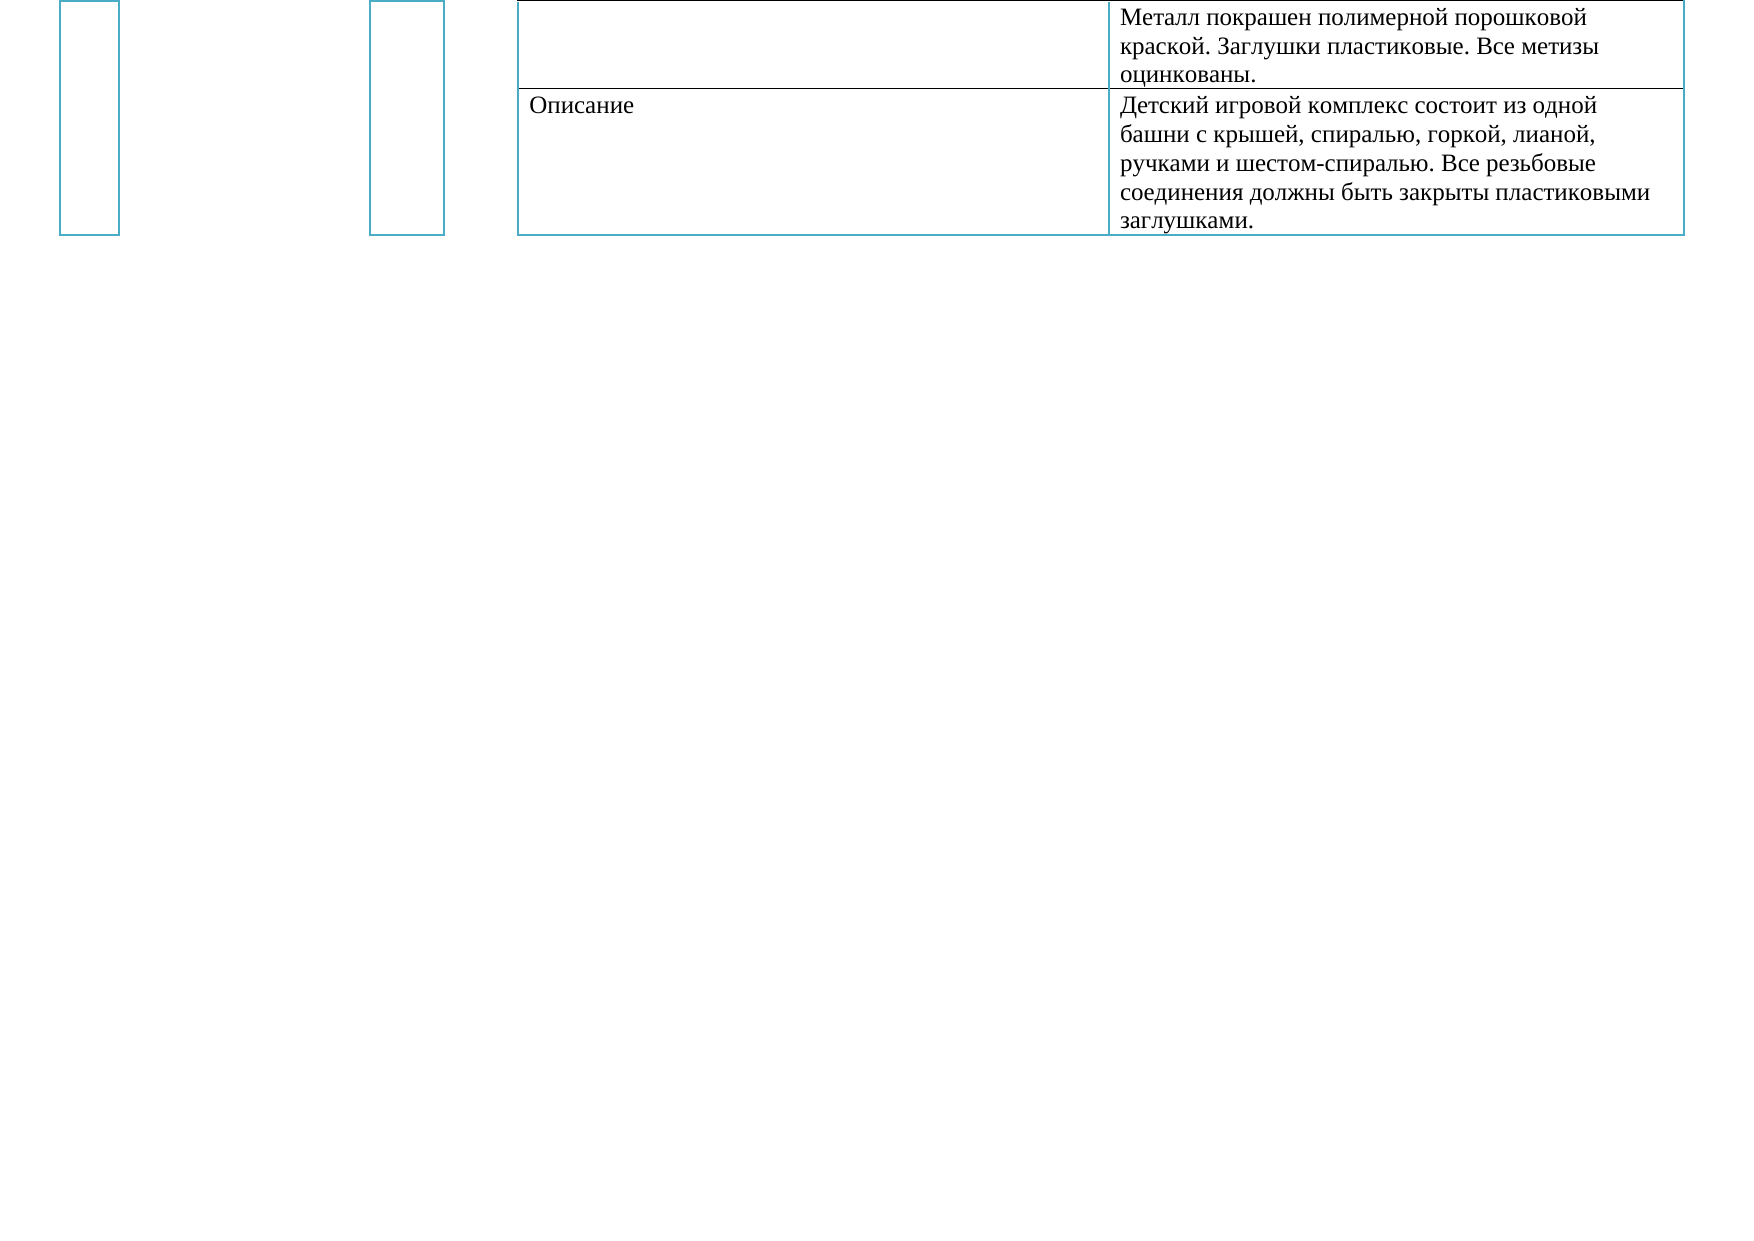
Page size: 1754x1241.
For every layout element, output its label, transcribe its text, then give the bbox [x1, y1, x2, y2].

table_cell Материалы [518, 1, 1108, 88]
table_cell Детский игровой комплекс состоит из одной башни с крышей, спиралью, горкой, лианой, ручками и шестом-спиралью. Все резьбовые соединения должны быть закрыты пластиковыми заглушками. [1110, 89, 1683, 234]
table_cell Описание [519, 89, 1108, 234]
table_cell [1109, 1, 1683, 88]
